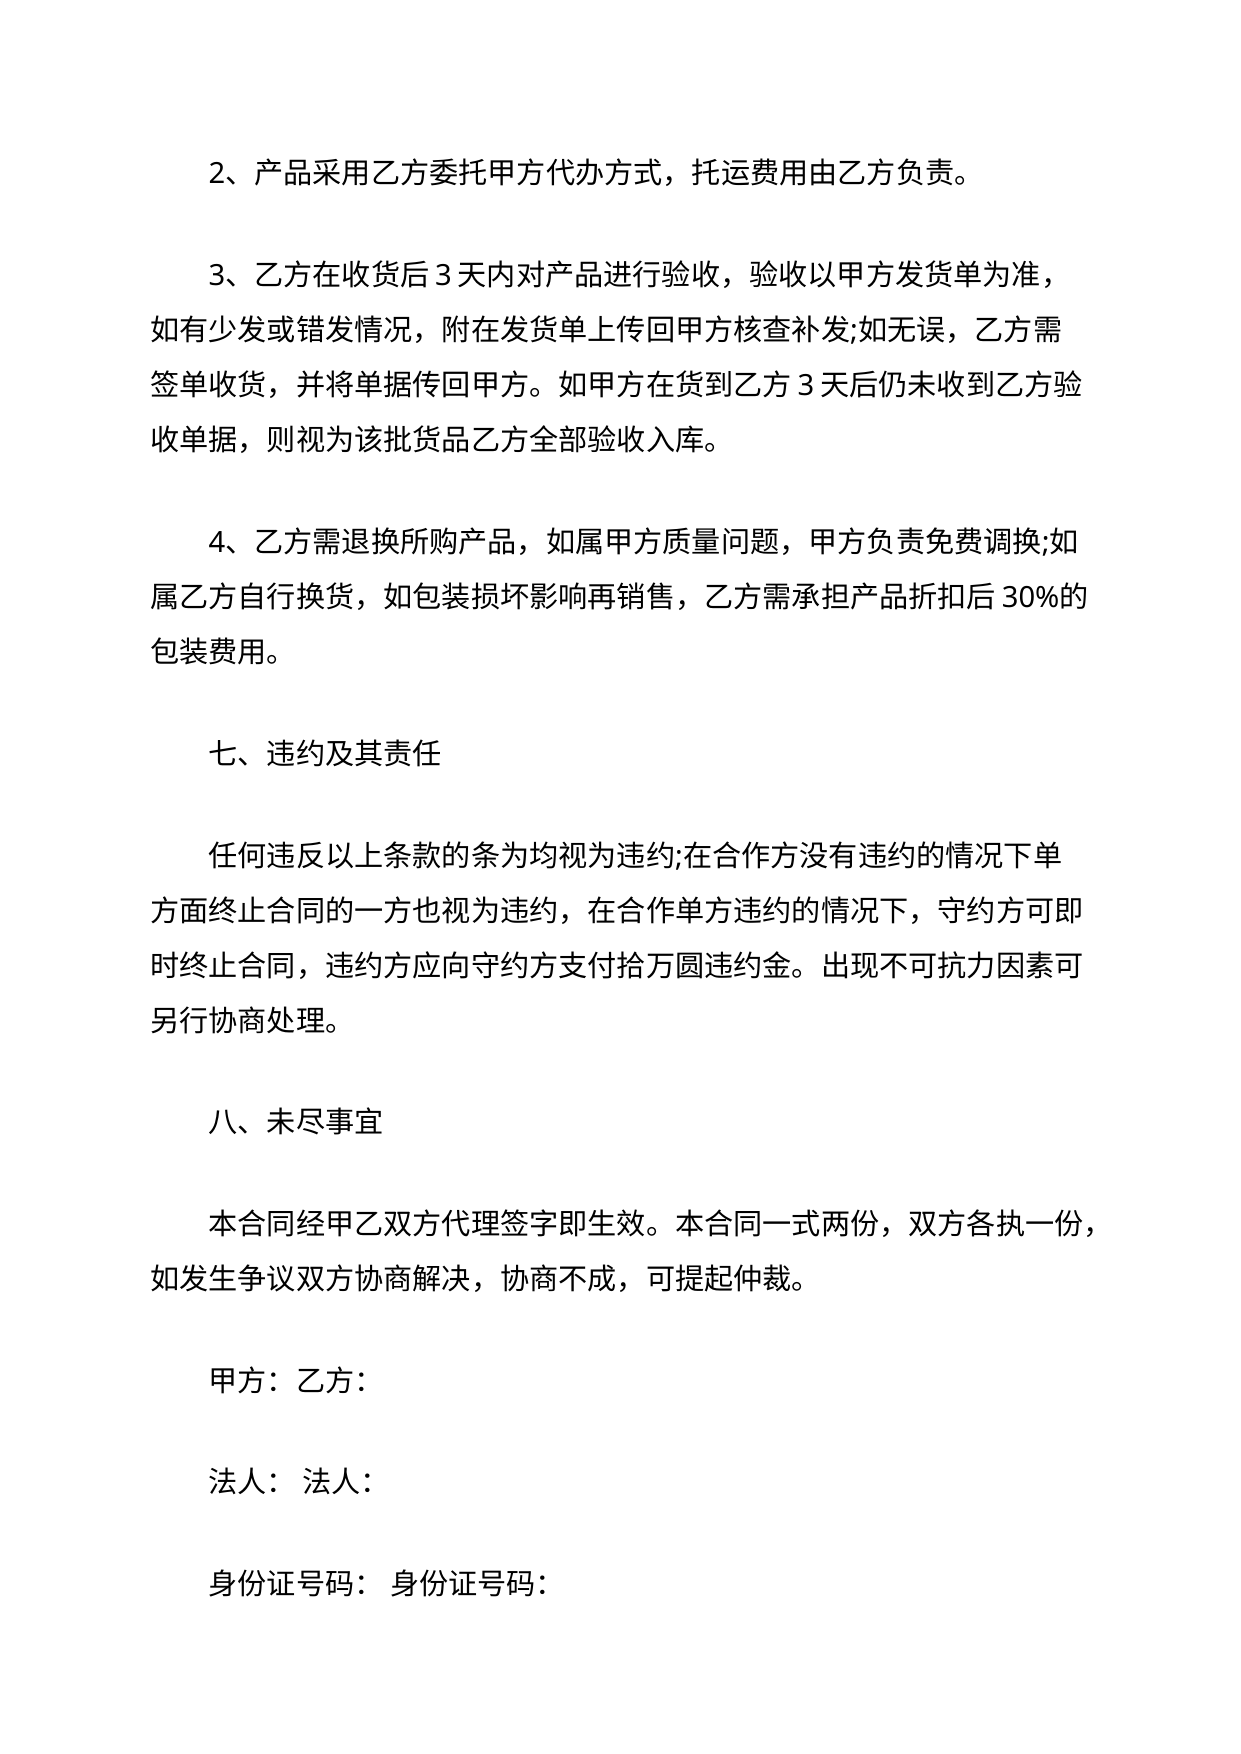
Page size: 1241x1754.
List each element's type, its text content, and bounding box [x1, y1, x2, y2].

text 七、违约及其责任 [150, 731, 1090, 773]
text 身份证号码： 身份证号码： [150, 1561, 1090, 1603]
text 甲方：乙方： [150, 1357, 1090, 1399]
text 4、乙方需退换所购产品，如属甲方质量问题，甲方负责免费调换;如属乙方自行换货，如包装损坏影响再销售，乙方需承担产品折扣后30%的包装费用。 [150, 519, 1090, 671]
text 法人： 法人： [150, 1459, 1090, 1501]
text 2、产品采用乙方委托甲方代办方式，托运费用由乙方负责。 [150, 150, 1090, 192]
text 3、乙方在收货后3天内对产品进行验收，验收以甲方发货单为准，如有少发或错发情况，附在发货单上传回甲方核查补发;如无误，乙方需签单收货，并将单据传回甲方。如甲方在货到乙方3天后仍未收到乙方验收单据，则视为该批货品乙方全部验收入库。 [150, 252, 1090, 459]
text 任何违反以上条款的条为均视为违约;在合作方没有违约的情况下单方面终止合同的一方也视为违约，在合作单方违约的情况下，守约方可即时终止合同，违约方应向守约方支付拾万圆违约金。出现不可抗力因素可另行协商处理。 [150, 832, 1090, 1039]
text 本合同经甲乙双方代理签字即生效。本合同一式两份，双方各执一份，如发生争议双方协商解决，协商不成，可提起仲裁。 [150, 1201, 1090, 1298]
text 八、未尽事宜 [150, 1099, 1090, 1141]
